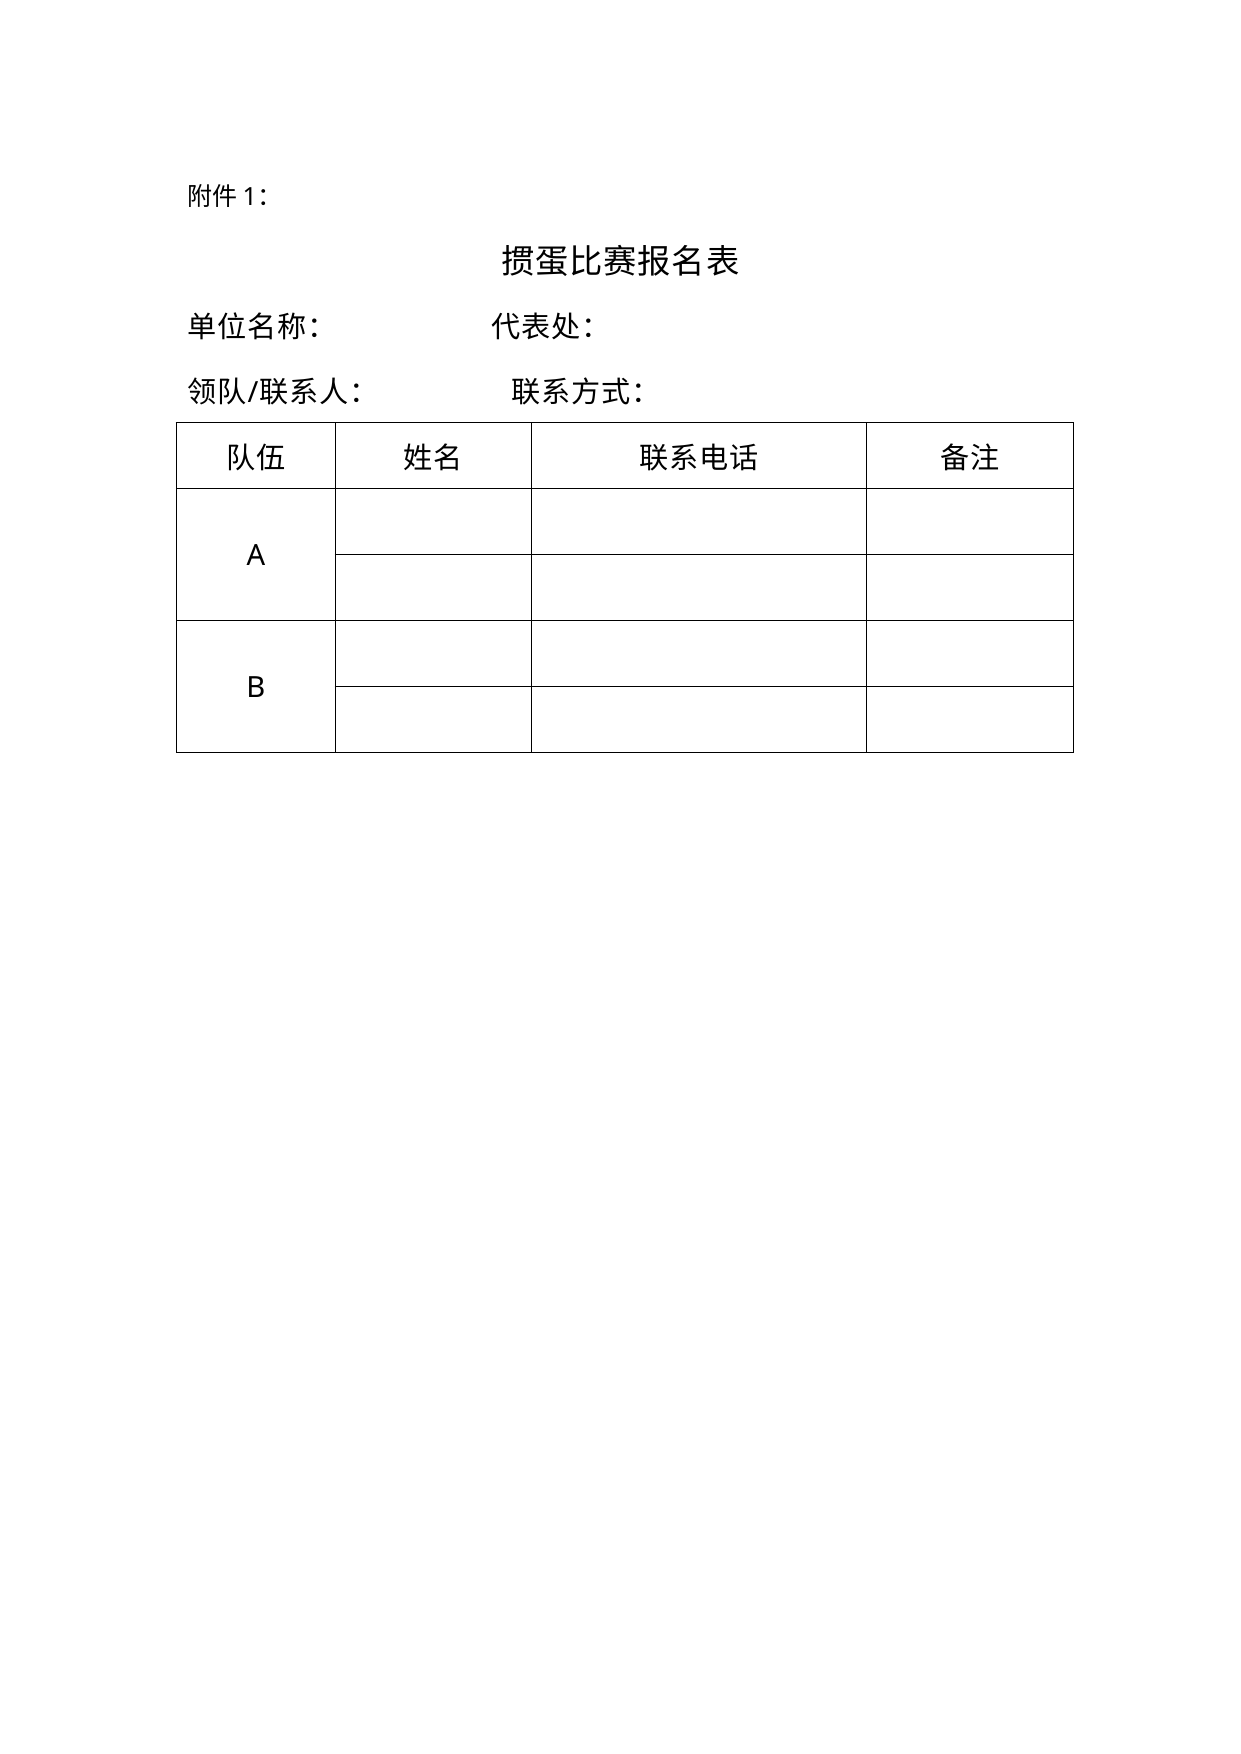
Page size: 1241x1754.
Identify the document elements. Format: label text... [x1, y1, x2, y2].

table_cell [867, 555, 1073, 620]
table_cell [336, 621, 531, 686]
table_cell [336, 555, 531, 620]
text 掼蛋比赛报名表 [187, 227, 1053, 292]
table_cell [532, 555, 866, 620]
table_cell [336, 489, 531, 554]
text 领队/联系人： 联系方式： [187, 357, 1053, 422]
table_cell A [177, 489, 335, 620]
table_cell [867, 489, 1073, 554]
table_header 备注 [867, 423, 1073, 488]
table_header 姓名 [336, 423, 531, 488]
table_cell [867, 621, 1073, 686]
text 附件1： [187, 162, 1053, 227]
table_cell [867, 687, 1073, 752]
table_cell [532, 489, 866, 554]
table_cell [532, 621, 866, 686]
table_cell B [177, 621, 335, 752]
table_cell [336, 687, 531, 752]
table_cell [532, 687, 866, 752]
text 单位名称： 代表处： [187, 292, 1053, 357]
table_header 队伍 [177, 423, 335, 488]
table_header 联系电话 [532, 423, 866, 488]
